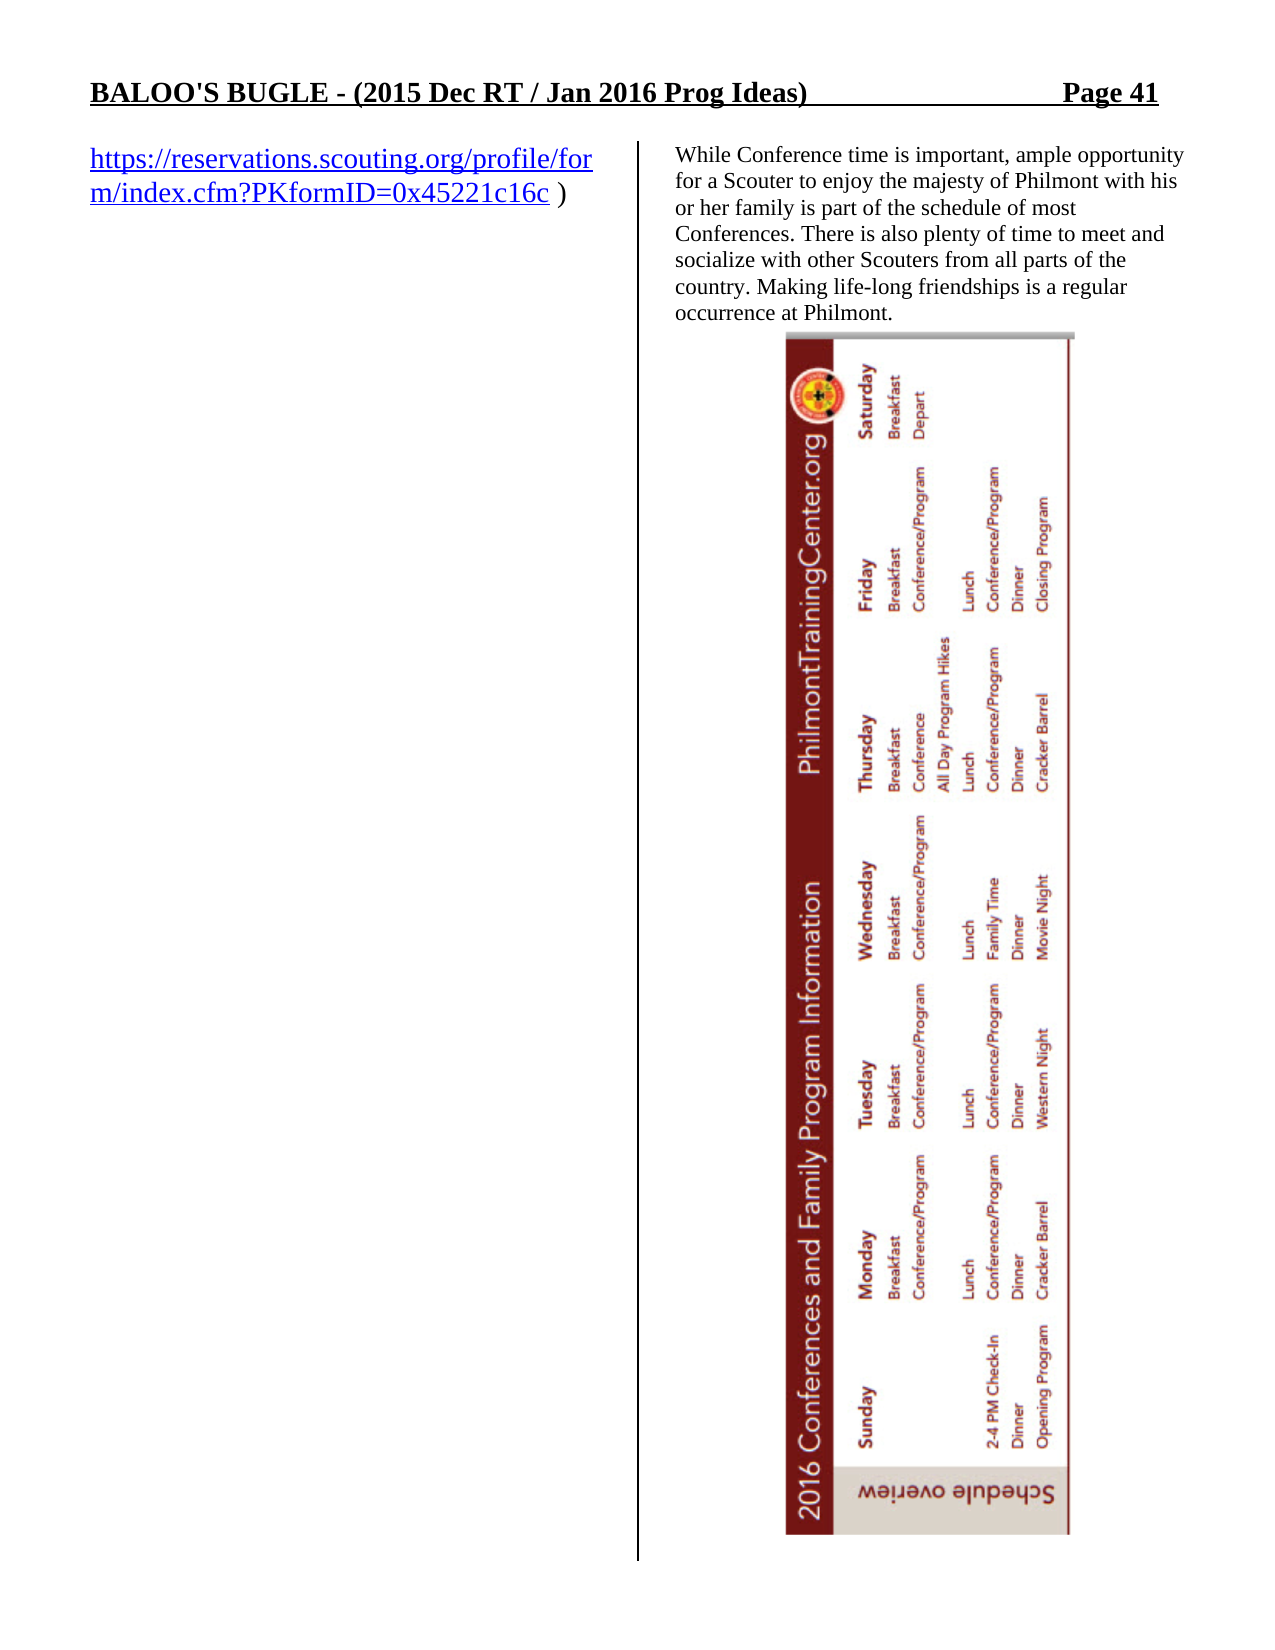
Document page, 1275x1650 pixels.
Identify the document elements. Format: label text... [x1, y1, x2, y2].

picture [787, 333, 1074, 1534]
text Register Now - Philmont Training Center Registration link (https://reservations.scouting.org/profile/form/index.cfm?PKformID=0x45221c16c ) [90, 141, 600, 208]
text While Conference time is important, ample opportunity for a Scouter to enjoy the majesty of Philmont with his or her family is part of the schedule of most Conferences. There is also plenty of time to meet and socialize with other Scouters from all parts of the country. Making life-long friendships is a regular occurrence at Philmont. [675, 141, 1185, 326]
